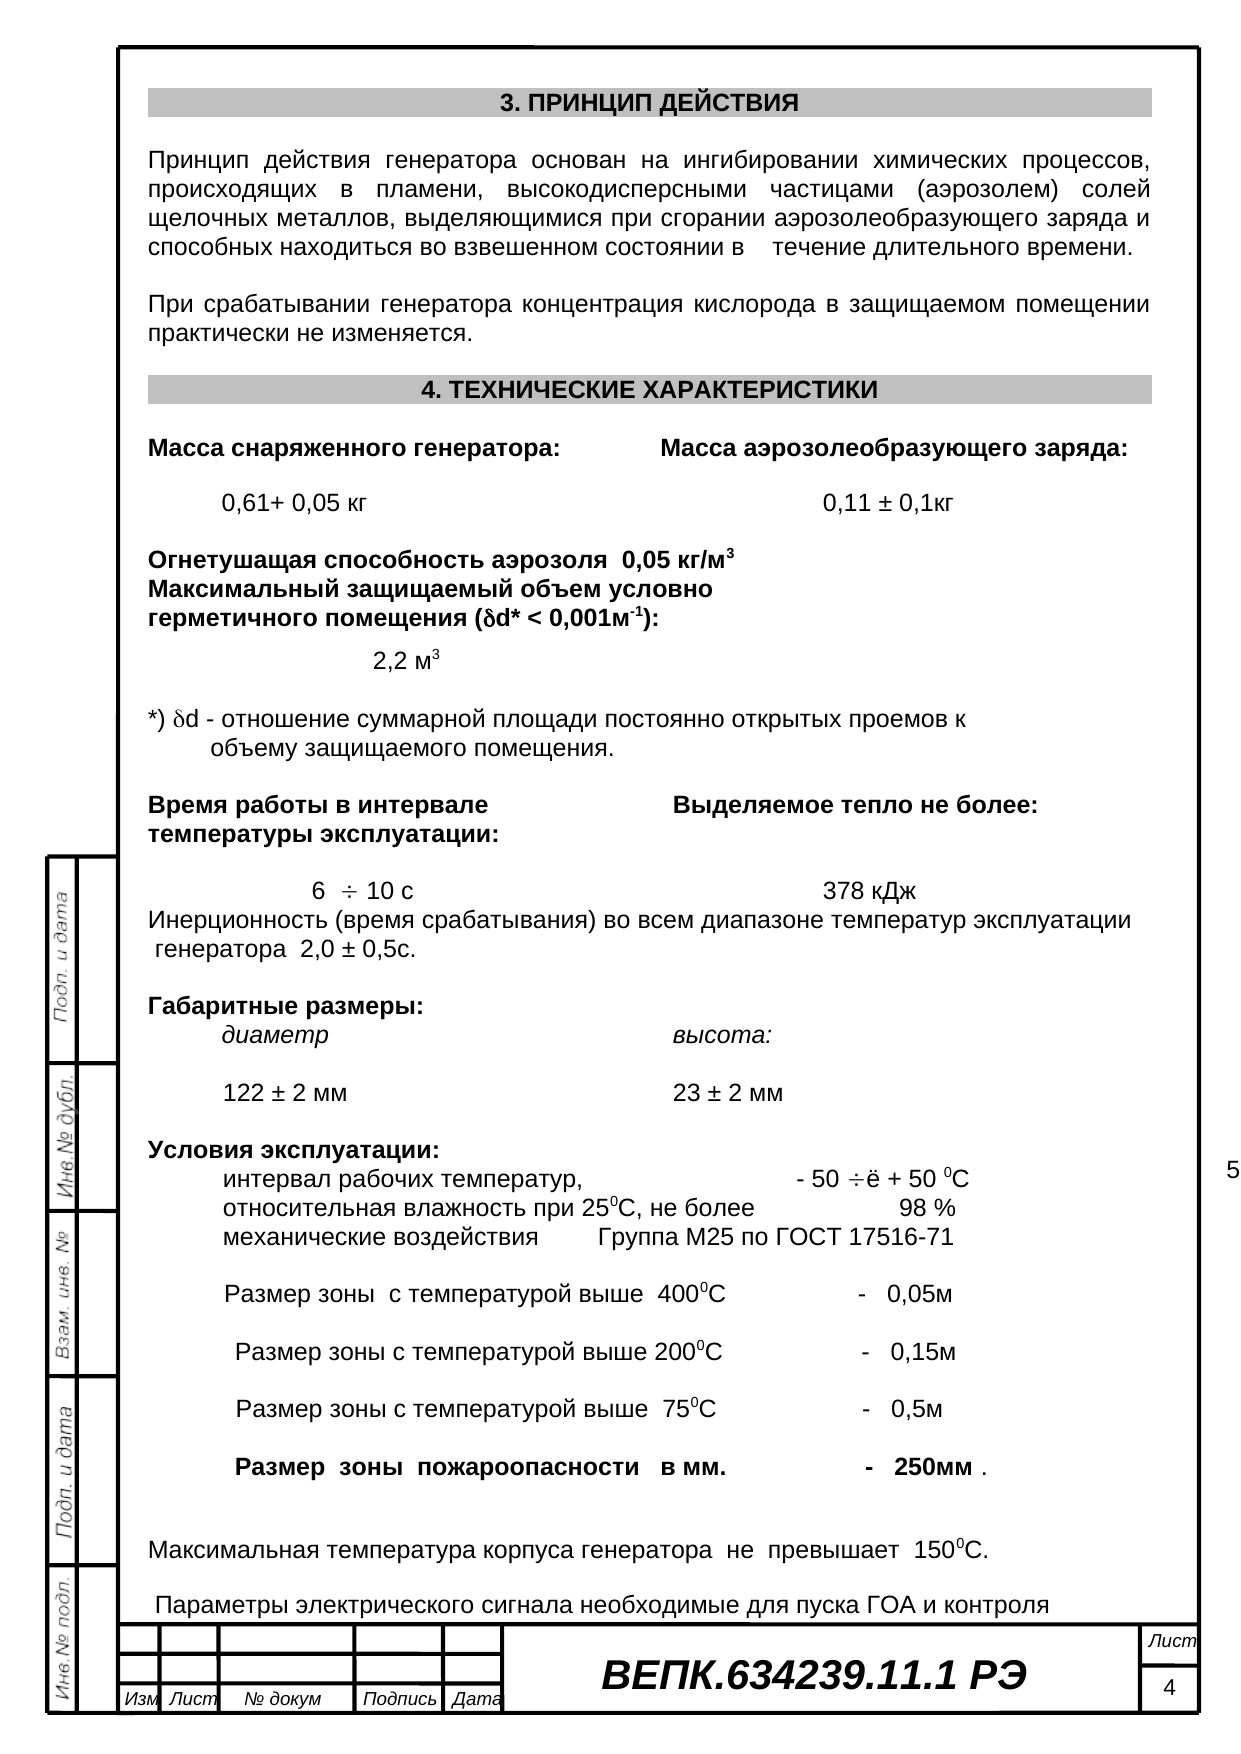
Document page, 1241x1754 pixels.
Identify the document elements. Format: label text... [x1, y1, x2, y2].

text При срабатывании генератора концентрация кислорода в защищаемом помещении практически не изменяется. [148, 289, 1152, 347]
text Размер зоны с температурой выше 4000С - 0,05м [148, 1279, 1240, 1308]
text Размер зоны пожароопасности в мм. - 250мм . [207, 1451, 1240, 1480]
text Инерционность (время срабатывания) во всем диапазоне температур эксплуатации [148, 905, 1240, 934]
text Максимальная температура корпуса генератора не превышает 1500С. [148, 1535, 1240, 1564]
text 0,61+ 0,05 кг 0,11 ± 0,1кг [148, 488, 1152, 517]
text 4. ТЕХНИЧЕСКИЕ ХАРАКТЕРИСТИКИ [148, 375, 1152, 404]
text интервал рабочих температур, - 50 ё + 50 0С [148, 1164, 1152, 1193]
text Огнетушащая способность аэрозоля 0,05 кг/м3 [148, 545, 1152, 574]
text генератора 2,0 ± 0,5с. [148, 934, 1240, 963]
text Размер зоны с температурой выше 2000С - 0,15м [148, 1336, 1240, 1365]
text Принцип действия генератора основан на ингибировании химических процессов, происходящих в пламени, высокодисперсными частицами (аэрозолем) солей щелочных металлов, выделяющимися при сгорании аэрозолеобразующего заряда и способных находиться во взвешенном состоянии в течение длительного времени. [148, 145, 1152, 260]
text относительная влажность при 250С, не более 98 % [148, 1193, 1152, 1221]
text объему защищаемого помещения. [148, 732, 1152, 761]
text Габаритные размеры: [148, 991, 1152, 1020]
text 2,2 м3 [148, 646, 1152, 675]
text 6 10 с 378 кДж [148, 876, 1152, 905]
text Максимальный защищаемый объем условно [148, 574, 1152, 603]
text механические воздействия Группа М25 по ГОСТ 17516-71 [148, 1221, 1152, 1250]
text Параметры электрического сигнала необходимые для пуска ГОА и контроля [148, 1590, 1240, 1619]
text Условия эксплуатации: [148, 1135, 1152, 1164]
text 122 ± 23 ± [148, 1078, 1152, 1106]
text 3. ПРИНЦИП ДЕЙСТВИЯ [148, 88, 1152, 117]
text герметичного помещения (d* < 0,001м-1): [148, 603, 1152, 632]
text диаметр высота: [148, 1020, 1152, 1049]
text Масса снаряженного генератора: Масса аэрозолеобразующего заряда: [148, 433, 1152, 462]
text Размер зоны с температурой выше 750С - 0,5м [148, 1394, 1240, 1423]
text *) d - отношение суммарной площади постоянно открытых проемов к [148, 704, 1152, 732]
text Время работы в интервале Выделяемое тепло не более: [148, 790, 1152, 819]
text 5 [1226, 1155, 1240, 1183]
text температуры эксплуатации: [148, 819, 1152, 847]
